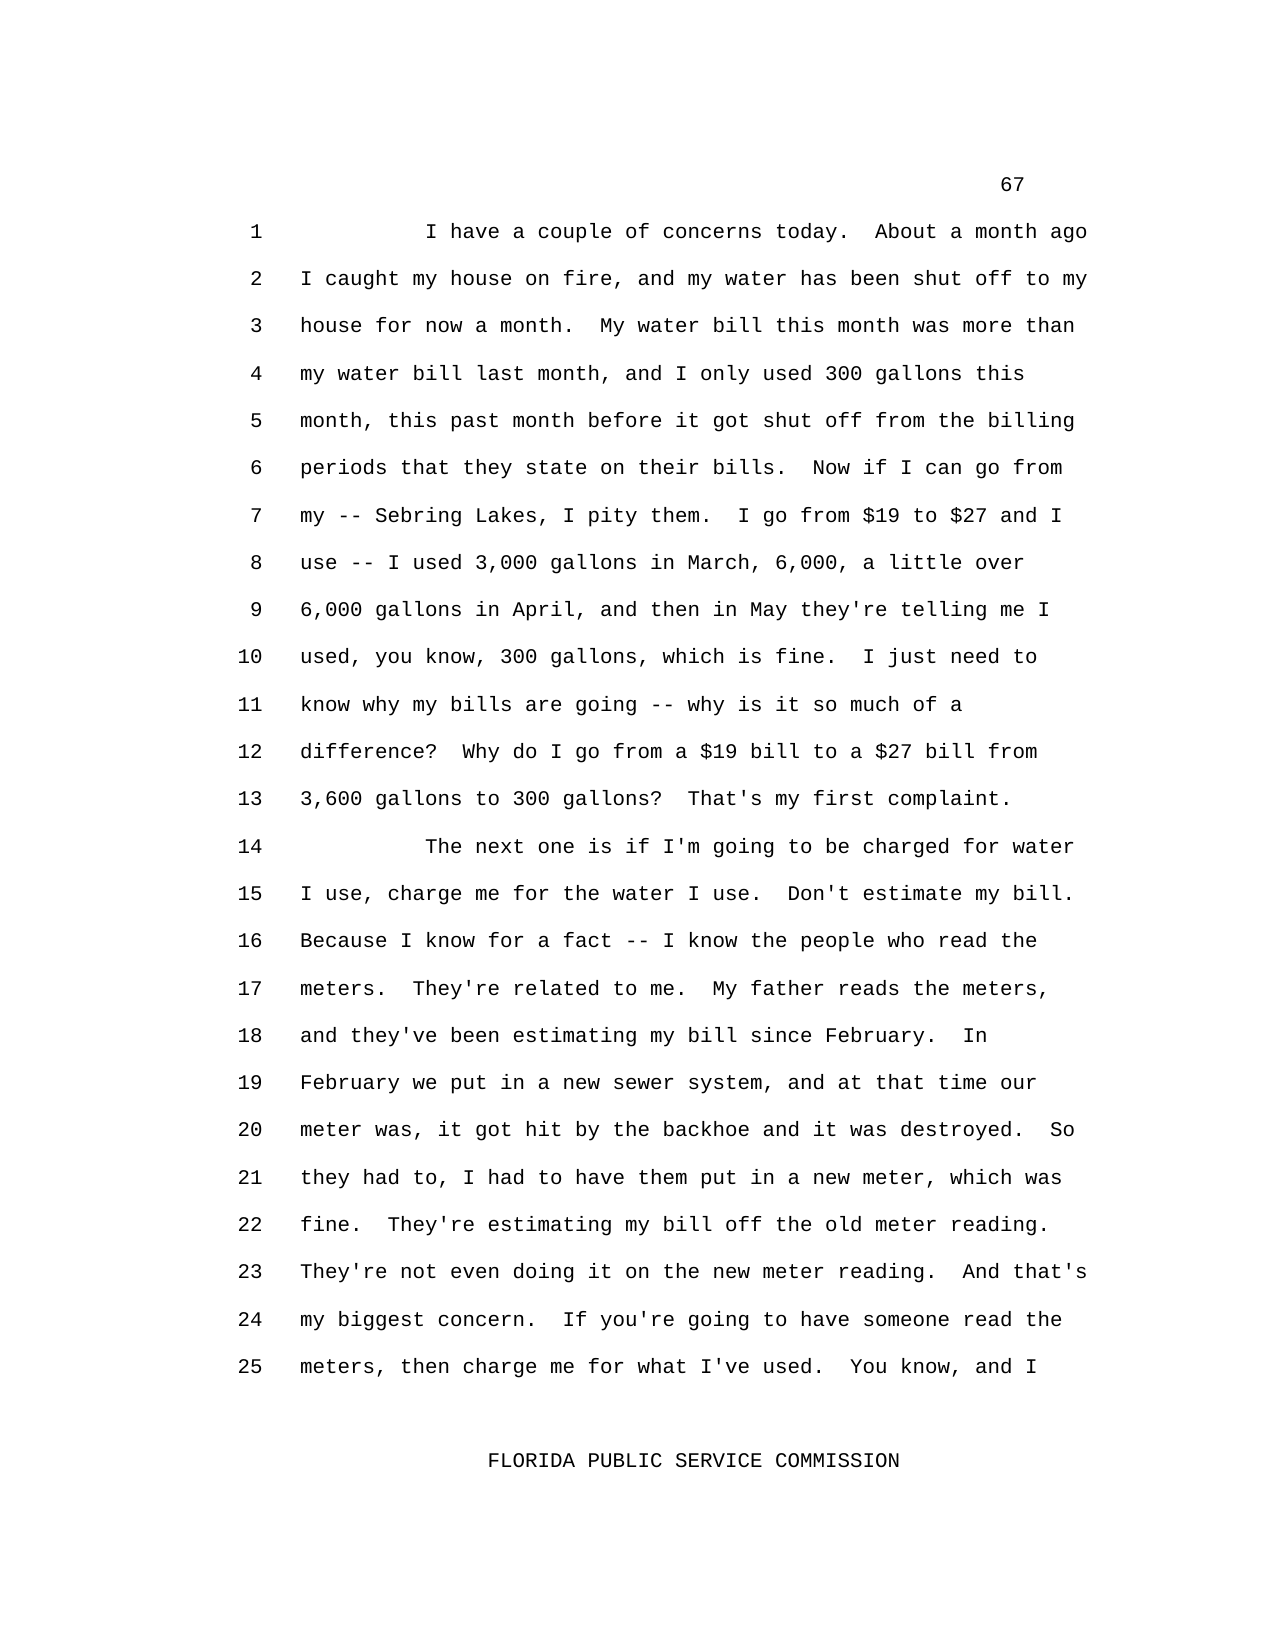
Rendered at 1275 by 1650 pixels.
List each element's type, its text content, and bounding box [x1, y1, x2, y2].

text 15 I use, charge me for the water I use. Don't estimate my bill. [137, 883, 1138, 907]
text 4 my water bill last month, and I only used 300 gallons this [137, 363, 1138, 386]
text 8 use -- I used 3,000 gallons in March, 6,000, a little over [137, 552, 1138, 576]
text 23 They're not even doing it on the new meter reading. And that's [137, 1261, 1138, 1285]
text 6 periods that they state on their bills. Now if I can go from [137, 457, 1138, 481]
text 1 I have a couple of concerns today. About a month ago [137, 221, 1138, 244]
text 11 know why my bills are going -- why is it so much of a [137, 694, 1138, 717]
text 10 used, you know, 300 gallons, which is fine. I just need to [137, 647, 1138, 670]
text 14 The next one is if I'm going to be charged for water [137, 836, 1138, 859]
text FLORIDA PUBLIC SERVICE COMMISSION [137, 1451, 1138, 1474]
text 13 3,600 gallons to 300 gallons? That's my first complaint. [137, 788, 1138, 812]
text 19 February we put in a new sewer system, and at that time our [137, 1072, 1138, 1096]
text 3 house for now a month. My water bill this month was more than [137, 316, 1138, 339]
text 18 and they've been estimating my bill since February. In [137, 1025, 1138, 1048]
text 25 meters, then charge me for what I've used. You know, and I [137, 1356, 1138, 1379]
text 2 I caught my house on fire, and my water has been shut off to my [137, 268, 1138, 292]
text 12 difference? Why do I go from a $19 bill to a $27 bill from [137, 741, 1138, 765]
text 22 fine. They're estimating my bill off the old meter reading. [137, 1214, 1138, 1238]
text 67 [137, 174, 1138, 197]
text 20 meter was, it got hit by the backhoe and it was destroyed. So [137, 1119, 1138, 1143]
text 21 they had to, I had to have them put in a new meter, which was [137, 1167, 1138, 1190]
text 5 month, this past month before it got shut off from the billing [137, 410, 1138, 434]
text 17 meters. They're related to me. My father reads the meters, [137, 978, 1138, 1001]
text 7 my -- Sebring Lakes, I pity them. I go from $19 to $27 and I [137, 505, 1138, 528]
text 9 6,000 gallons in April, and then in May they're telling me I [137, 599, 1138, 623]
text 16 Because I know for a fact -- I know the people who read the [137, 930, 1138, 954]
text 24 my biggest concern. If you're going to have someone read the [137, 1309, 1138, 1332]
